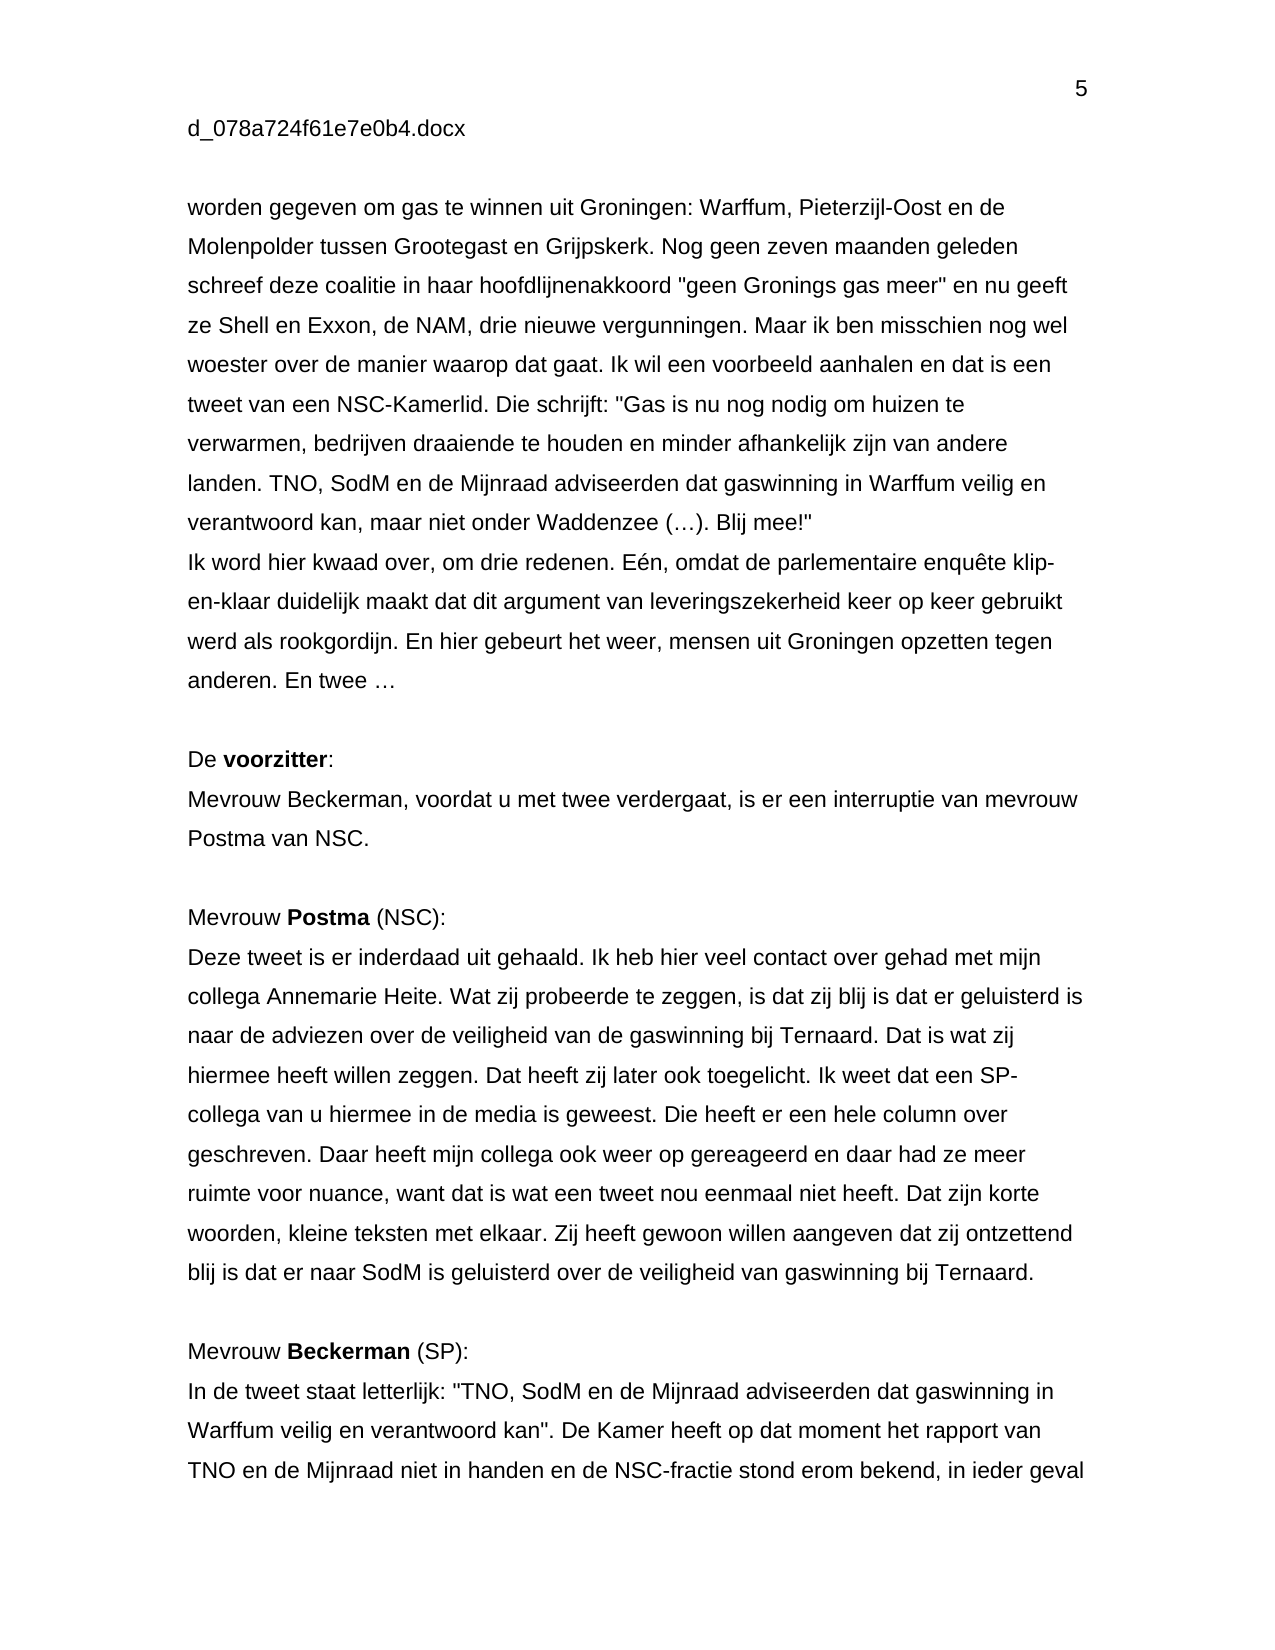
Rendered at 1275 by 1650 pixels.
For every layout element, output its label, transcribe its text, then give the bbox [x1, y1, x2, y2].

text Mevrouw Postma (NSC): [187, 904, 1087, 930]
text Deze tweet is er inderdaad uit gehaald. Ik heb hier veel contact over gehad met mijn collega Annemarie Heite. Wat zij probeerde te zeggen, is dat zij blij is dat er geluisterd is naar de adviezen over de veiligheid van de gaswinning bij Ternaard. Dat is wat zij hiermee heeft willen zeggen. Dat heeft zij later ook toegelicht. Ik weet dat een SP-collega van u hiermee in de media is geweest. Die heeft er een hele column over geschreven. Daar heeft mijn collega ook weer op gereageerd en daar had ze meer ruimte voor nuance, want dat is wat een tweet nou eenmaal niet heeft. Dat zijn korte woorden, kleine teksten met elkaar. Zij heeft gewoon willen aangeven dat zij ontzettend blij is dat er naar SodM is geluisterd over de veiligheid van gaswinning bij Ternaard. [187, 943, 1087, 1286]
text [187, 193, 1087, 536]
text De voorzitter: [187, 746, 1087, 772]
text Mevrouw Beckerman, voordat u met twee verdergaat, is er een interruptie van mevrouw Postma van NSC. [187, 786, 1087, 851]
text Ik word hier kwaad over, om drie redenen. Eén, omdat de parlementaire enquête klip-en-klaar duidelijk maakt dat dit argument van leveringszekerheid keer op keer gebruikt werd als rookgordijn. En hier gebeurt het weer, mensen uit Groningen opzetten tegen anderen. En twee … [187, 549, 1087, 693]
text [187, 1378, 1087, 1483]
text Mevrouw Beckerman (SP): [187, 1338, 1087, 1365]
